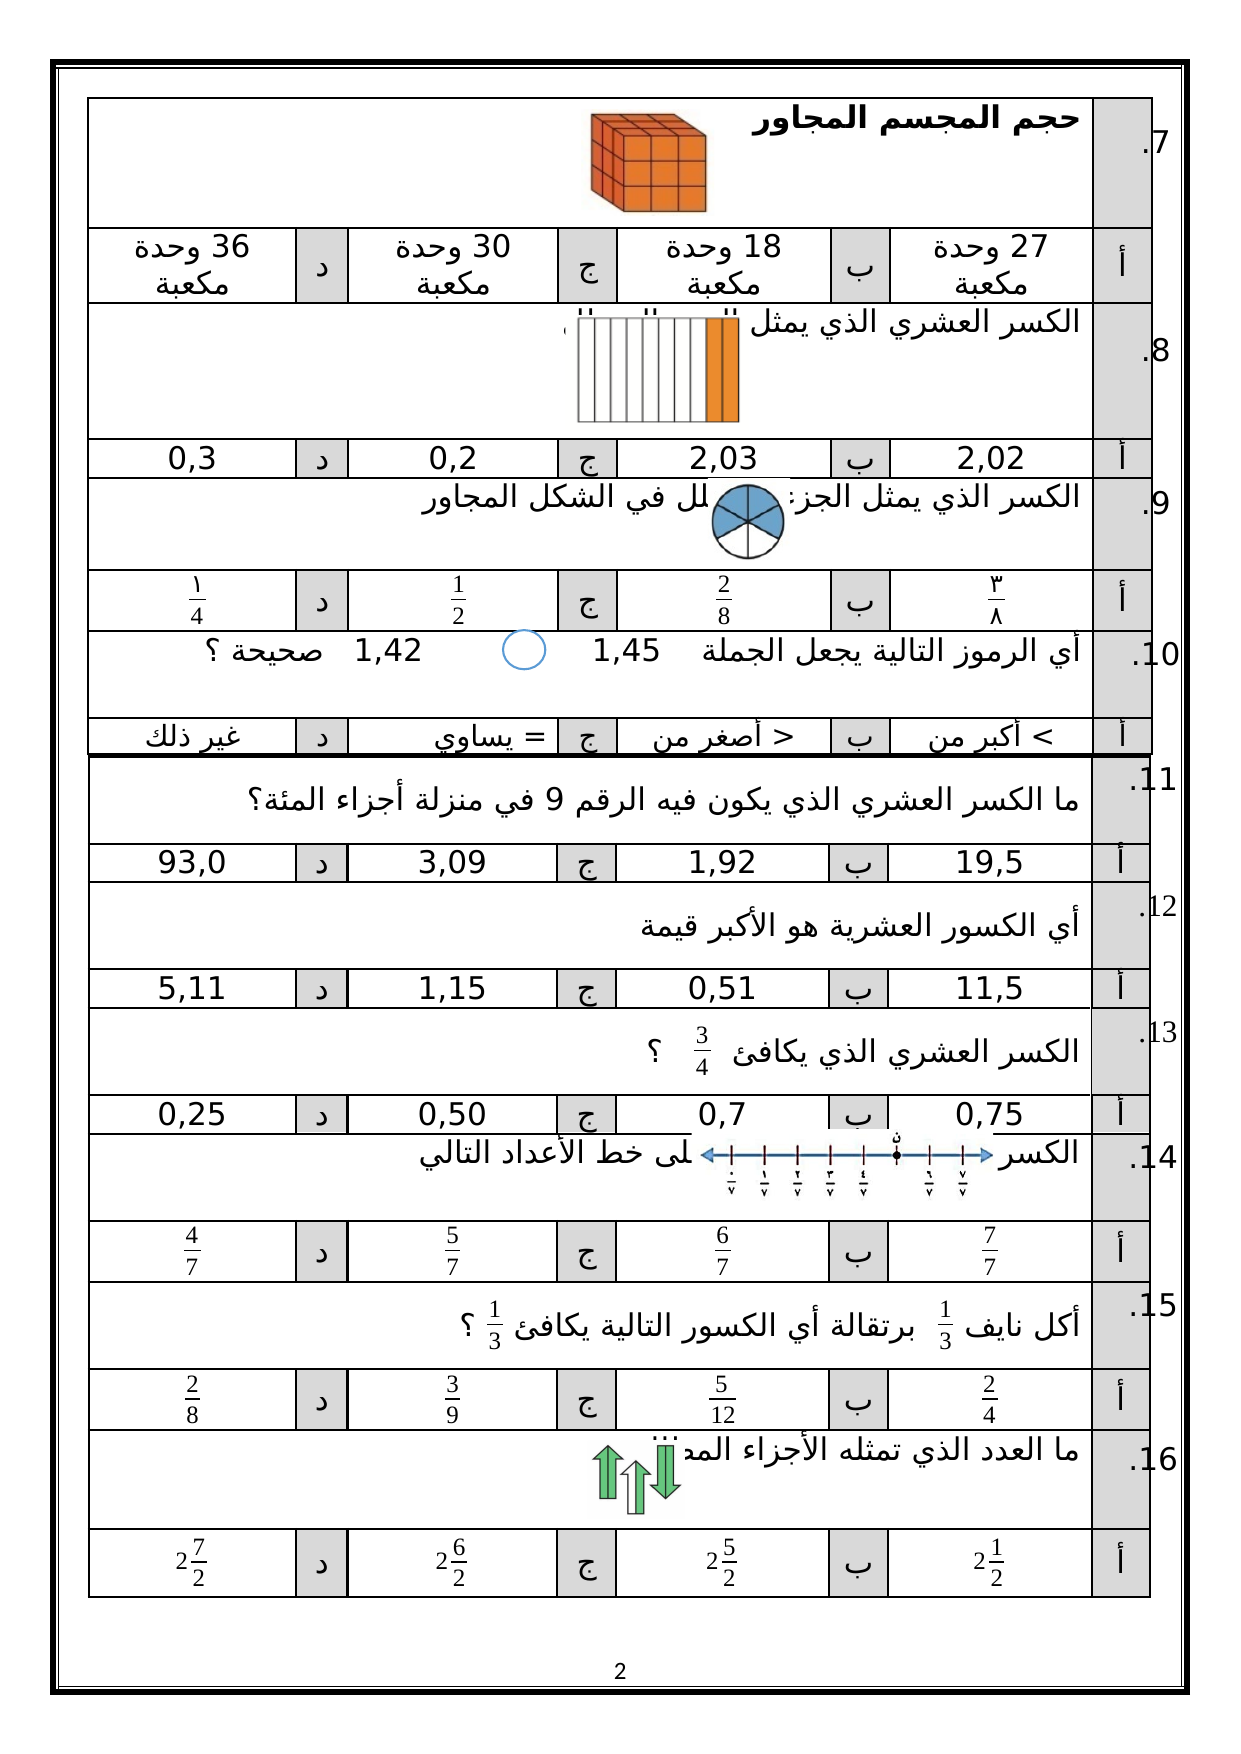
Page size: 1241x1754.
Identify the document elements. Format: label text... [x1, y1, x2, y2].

table_cell [89, 571, 295, 630]
table_cell ب [830, 1370, 887, 1429]
table_cell [1093, 883, 1149, 968]
table_cell أ [1093, 1096, 1149, 1132]
table_cell 2,02 [891, 440, 1092, 477]
table_cell أي الرموز التالية يجعل الجملة 1,45 1,42 صحيحة ؟ [89, 632, 1092, 717]
table_cell [618, 571, 830, 630]
table_cell ج [558, 845, 615, 881]
table_cell د [297, 1096, 346, 1132]
table_cell ج [559, 440, 616, 477]
table_cell ب [832, 229, 889, 302]
table_cell [1093, 1431, 1149, 1528]
table_cell أ [1094, 571, 1151, 630]
table_cell [1093, 1283, 1149, 1368]
table_cell [90, 1222, 295, 1281]
table_cell 93,0 [90, 845, 295, 881]
table_cell ج [558, 970, 615, 1007]
table_cell ب [830, 1530, 887, 1596]
table_cell الكسر العشري الذي يكافئ ؟ [90, 1007, 1091, 1094]
table_cell [349, 1370, 556, 1429]
table_cell [1092, 1009, 1149, 1094]
table_cell د [297, 1222, 346, 1281]
table_cell ج [558, 1096, 615, 1132]
table_cell [891, 571, 1092, 630]
table_cell ج [559, 229, 616, 302]
table_cell ب [830, 970, 887, 1007]
table_cell الكسر العشري الذي يمثل الجزء المضلل [89, 304, 1092, 438]
table_cell الكسر الذي يمثل الجزء المظلل في الشكل المجاور [89, 479, 1092, 569]
picture [707, 478, 791, 561]
table_cell أ [1093, 1370, 1149, 1429]
table_cell أ [1093, 970, 1149, 1007]
table_cell > أكبر من [891, 719, 1092, 753]
table_cell أكل نايف برتقالة أي الكسور التالية يكافئ ؟ [90, 1283, 1091, 1368]
table_cell 5,11 [90, 970, 295, 1007]
table_cell أ [1094, 719, 1151, 753]
table_cell 0,25 [90, 1096, 295, 1132]
table_cell ج [558, 1370, 615, 1429]
table_cell 3,09 [349, 845, 556, 881]
picture [565, 315, 749, 431]
table_cell [349, 1530, 556, 1596]
table_cell 1,92 [617, 845, 828, 881]
table_cell أ [1093, 1530, 1149, 1596]
table_cell أي الكسور العشرية هو الأكبر قيمة [90, 883, 1091, 968]
table_cell = يساوي [349, 719, 557, 753]
table_cell د [297, 229, 347, 302]
table_cell غير ذلك [89, 719, 295, 753]
table_cell ج [558, 1222, 615, 1281]
table_cell ج [558, 1530, 615, 1596]
table_cell [889, 1222, 1091, 1281]
table_cell 2,03 [618, 440, 830, 477]
table_cell [889, 1530, 1091, 1596]
table_cell ب [830, 1096, 887, 1129]
table_cell 0,75 [889, 1094, 1091, 1132]
table_cell حجم المجسم المجاور [89, 99, 1092, 227]
table_cell ب [830, 1222, 887, 1281]
table_cell 0,3 [89, 440, 295, 477]
table_cell < أصغر من [618, 719, 830, 753]
table_cell أ [1093, 1222, 1149, 1281]
table_cell 0,50 [349, 1096, 556, 1132]
picture [581, 109, 715, 216]
table_cell 36 وحدة مكعبة [89, 229, 295, 302]
table_cell ب [832, 571, 889, 630]
table_cell [1094, 479, 1151, 569]
table_cell 0,7 [617, 1096, 828, 1132]
table_cell 0,2 [349, 440, 557, 477]
table_cell د [297, 440, 347, 477]
table_cell [1093, 1135, 1149, 1220]
table_cell [1094, 99, 1151, 227]
table_cell د [297, 719, 347, 753]
table_cell د [297, 1530, 346, 1596]
table_cell ج [559, 719, 616, 753]
table_cell ب [830, 845, 887, 881]
table_cell [617, 1222, 828, 1281]
table_cell د [297, 571, 347, 630]
table_cell أ [1094, 440, 1151, 477]
table_cell [1094, 304, 1151, 438]
table_cell 1,15 [349, 970, 556, 1007]
table_cell ج [559, 571, 616, 630]
picture [691, 1129, 994, 1204]
table_cell 11,5 [889, 970, 1091, 1007]
table_header [1093, 758, 1149, 843]
table_header ما الكسر العشري الذي يكون فيه الرقم 9 في منزلة أجزاء المئة؟ [90, 758, 1091, 843]
table_cell 19,5 [889, 845, 1091, 881]
table_cell أ [1093, 845, 1149, 881]
table_cell [90, 1530, 295, 1596]
table_cell [349, 571, 557, 630]
table_cell [1094, 632, 1151, 717]
table_cell [889, 1370, 1091, 1429]
table_cell 0,51 [617, 970, 828, 1007]
table_cell ما العدد الذي تمثله الأجزاء المظللة [90, 1431, 1091, 1528]
table_cell أ [1094, 229, 1151, 302]
table_cell [349, 1222, 556, 1281]
table_cell ب [832, 719, 889, 753]
table_cell 18 وحدة مكعبة [618, 229, 830, 302]
table_cell د [297, 970, 346, 1007]
picture [587, 1440, 685, 1519]
table_cell 27 وحدة مكعبة [891, 229, 1092, 302]
table_cell 30 وحدة مكعبة [349, 229, 557, 302]
table_cell د [297, 845, 346, 881]
table_cell [617, 1530, 828, 1596]
table_cell د [297, 1370, 346, 1429]
table_cell ب [832, 440, 889, 477]
table_cell [617, 1370, 828, 1429]
table_cell الكسر الذي تمثله النقطة ن على خط الأعداد التالي [90, 1135, 1091, 1220]
table_cell [90, 1370, 295, 1429]
